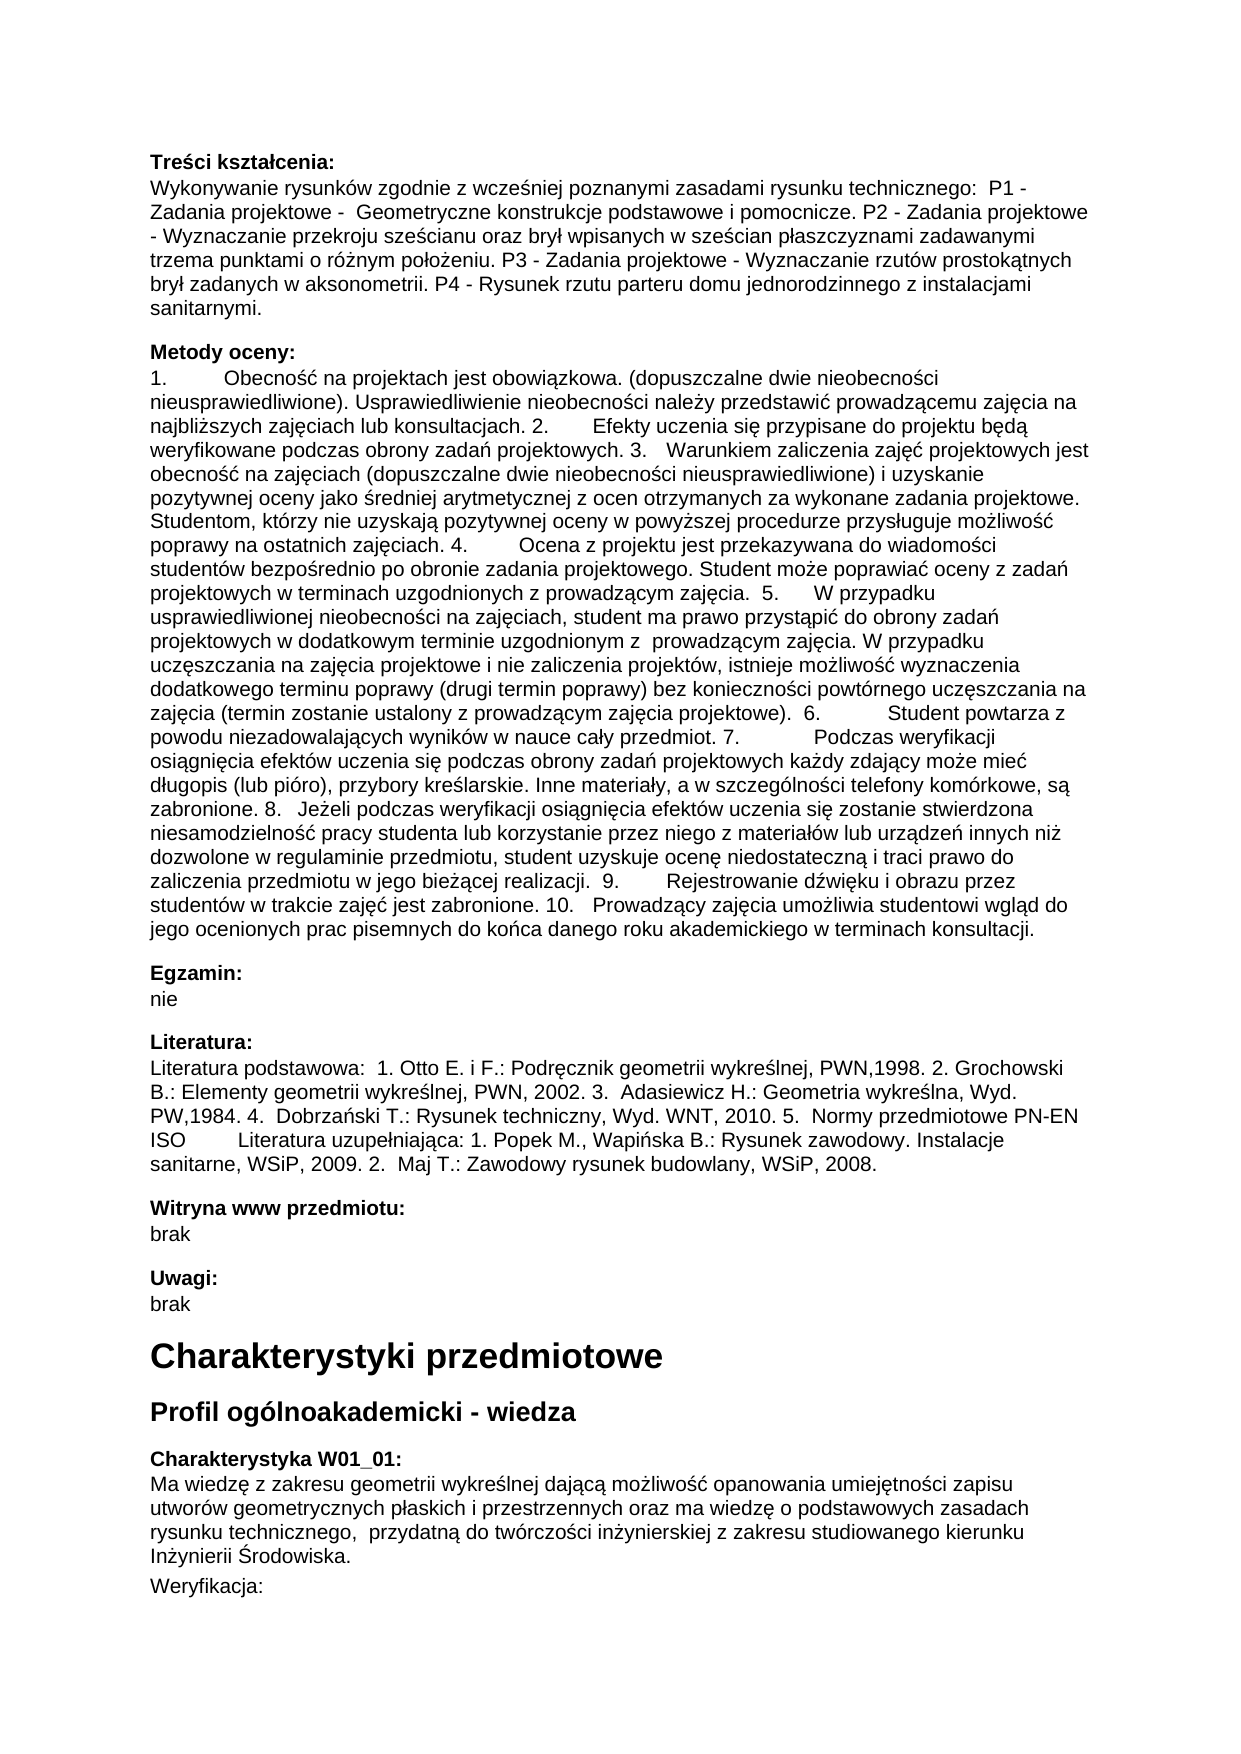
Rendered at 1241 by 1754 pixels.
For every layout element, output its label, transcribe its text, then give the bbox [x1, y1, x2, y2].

text Metody oceny: [150, 339, 1090, 363]
text Literatura podstawowa: 1. Otto E. i F.: Podręcznik geometrii wykreślnej, PWN,1998. 2. Grochowski B.: Elementy geometrii wykreślnej, PWN, 2002. 3. Adasiewicz H.: Geometria wykreślna, Wyd. PW,1984. 4. Dobrzański T.: Rysunek techniczny, Wyd. WNT, 2010. 5. Normy przedmiotowe PN-EN ISO Literatura uzupełniająca: 1. Popek M., Wapińska B.: Rysunek zawodowy. Instalacje sanitarne, WSiP, 2009. 2. Maj T.: Zawodowy rysunek budowlany, WSiP, 2008. [150, 1056, 1090, 1176]
text Literatura: [150, 1030, 1090, 1054]
text brak [150, 1222, 1090, 1246]
text 1. Obecność na projektach jest obowiązkowa. (dopuszczalne dwie nieobecności nieusprawiedliwione). Usprawiedliwienie nieobecności należy przedstawić prowadzącemu zajęcia na najbliższych zajęciach lub konsultacjach. 2. Efekty uczenia się przypisane do projektu będą weryfikowane podczas obrony zadań projektowych. 3. Warunkiem zaliczenia zajęć projektowych jest obecność na zajęciach (dopuszczalne dwie nieobecności nieusprawiedliwione) i uzyskanie pozytywnej oceny jako średniej arytmetycznej z ocen otrzymanych za wykonane zadania projektowe. Studentom, którzy nie uzyskają pozytywnej oceny w powyższej procedurze przysługuje możliwość poprawy na ostatnich zajęciach. 4. Ocena z projektu jest przekazywana do wiadomości studentów bezpośrednio po obronie zadania projektowego. Student może poprawiać oceny z zadań projektowych w terminach uzgodnionych z prowadzącym zajęcia. 5. W przypadku usprawiedliwionej nieobecności na zajęciach, student ma prawo przystąpić do obrony zadań projektowych w dodatkowym terminie uzgodnionym z prowadzącym zajęcia. W przypadku uczęszczania na zajęcia projektowe i nie zaliczenia projektów, istnieje możliwość wyznaczenia dodatkowego terminu poprawy (drugi termin poprawy) bez konieczności powtórnego uczęszczania na zajęcia (termin zostanie ustalony z prowadzącym zajęcia projektowe). 6. Student powtarza z powodu niezadowalających wyników w nauce cały przedmiot. 7. Podczas weryfikacji osiągnięcia efektów uczenia się podczas obrony zadań projektowych każdy zdający może mieć długopis (lub pióro), przybory kreślarskie. Inne materiały, a w szczególności telefony komórkowe, są zabronione. 8. Jeżeli podczas weryfikacji osiągnięcia efektów uczenia się zostanie stwierdzona niesamodzielność pracy studenta lub korzystanie przez niego z materiałów lub urządzeń innych niż dozwolone w regulaminie przedmiotu, student uzyskuje ocenę niedostateczną i traci prawo do zaliczenia przedmiotu w jego bieżącej realizacji. 9. Rejestrowanie dźwięku i obrazu przez studentów w trakcie zajęć jest zabronione. 10. Prowadzący zajęcia umożliwia studentowi wgląd do jego ocenionych prac pisemnych do końca danego roku akademickiego w terminach konsultacji. [150, 366, 1090, 941]
text Wykonywanie rysunków zgodnie z wcześniej poznanymi zasadami rysunku technicznego: P1 - Zadania projektowe - Geometryczne konstrukcje podstawowe i pomocnicze. P2 - Zadania projektowe - Wyznaczanie przekroju sześcianu oraz brył wpisanych w sześcian płaszczyznami zadawanymi trzema punktami o różnym położeniu. P3 - Zadania projektowe - Wyznaczanie rzutów prostokątnych brył zadanych w aksonometrii. P4 - Rysunek rzutu parteru domu jednorodzinnego z instalacjami sanitarnymi. [150, 176, 1090, 320]
text brak [150, 1292, 1090, 1316]
subtitle Charakterystyki przedmiotowe [150, 1335, 1090, 1376]
text Weryfikacja: [150, 1574, 1090, 1598]
text Witryna www przedmiotu: [150, 1196, 1090, 1220]
text Treści kształcenia: [150, 150, 1090, 174]
text Uwagi: [150, 1266, 1090, 1289]
text Egzamin: [150, 960, 1090, 984]
text Charakterystyka W01_01: [150, 1447, 1090, 1471]
text nie [150, 986, 1090, 1010]
text Ma wiedzę z zakresu geometrii wykreślnej dającą możliwość opanowania umiejętności zapisu utworów geometrycznych płaskich i przestrzennych oraz ma wiedzę o podstawowych zasadach rysunku technicznego, przydatną do twórczości inżynierskiej z zakresu studiowanego kierunku Inżynierii Środowiska. [150, 1472, 1090, 1568]
subtitle Profil ogólnoakademicki - wiedza [150, 1396, 1090, 1427]
